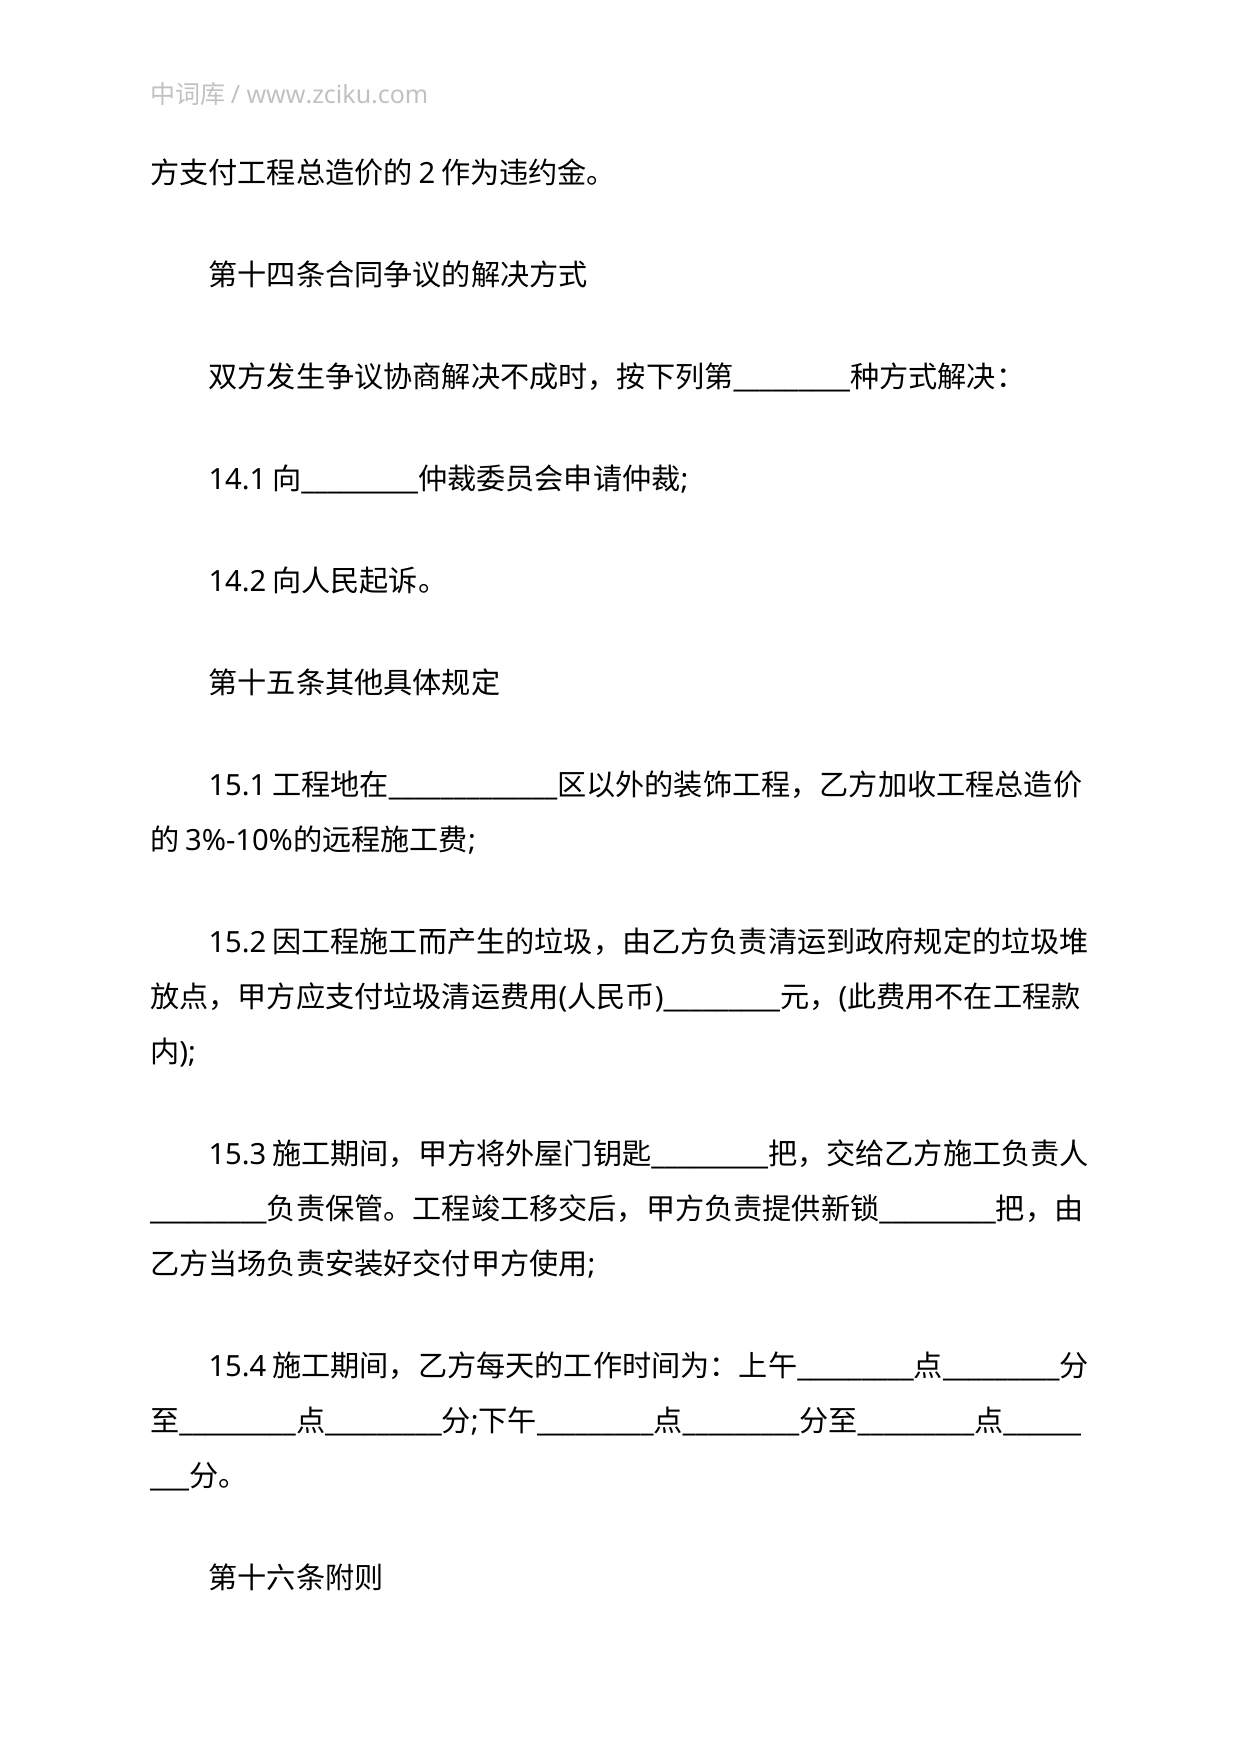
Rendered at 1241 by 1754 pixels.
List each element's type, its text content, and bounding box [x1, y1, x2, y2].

text 14.1向_________仲裁委员会申请仲裁; [150, 456, 1090, 498]
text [150, 150, 1090, 192]
text 15.3施工期间，甲方将外屋门钥匙_________把，交给乙方施工负责人_________负责保管。工程竣工移交后，甲方负责提供新锁_________把，由乙方当场负责安装好交付甲方使用; [150, 1130, 1090, 1283]
text 双方发生争议协商解决不成时，按下列第_________种方式解决： [150, 354, 1090, 396]
text 14.2向人民起诉。 [150, 558, 1090, 600]
text 第十六条附则 [150, 1554, 1090, 1597]
text 15.2因工程施工而产生的垃圾，由乙方负责清运到政府规定的垃圾堆放点，甲方应支付垃圾清运费用(人民币)_________元，(此费用不在工程款内); [150, 918, 1090, 1071]
text 15.4施工期间，乙方每天的工作时间为：上午_________点_________分至_________点_________分;下午_________点_________分至_________点_________分。 [150, 1342, 1090, 1495]
text 第十五条其他具体规定 [150, 660, 1090, 702]
text 15.1工程地在_____________区以外的装饰工程，乙方加收工程总造价的3%-10%的远程施工费; [150, 761, 1090, 859]
text 第十四条合同争议的解决方式 [150, 252, 1090, 294]
